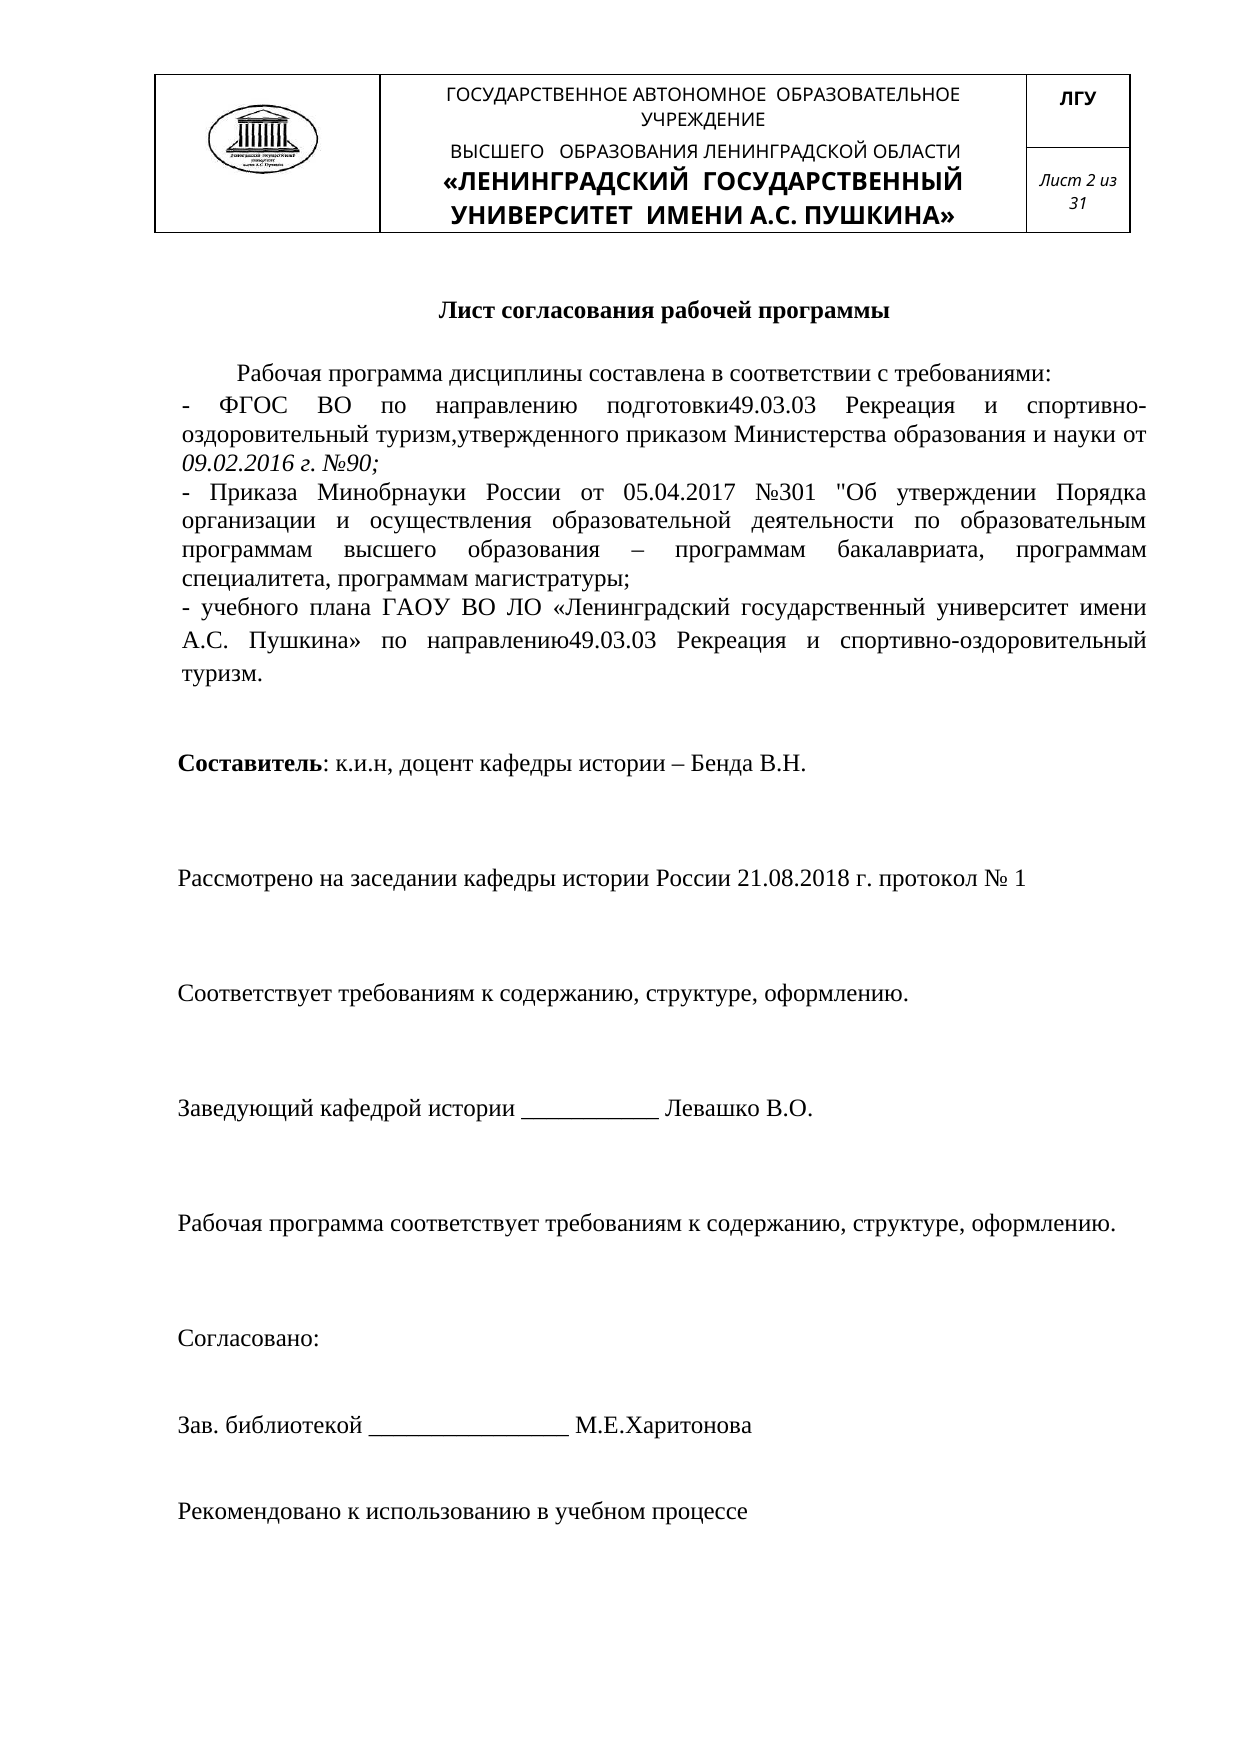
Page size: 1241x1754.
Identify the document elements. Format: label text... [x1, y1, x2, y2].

table_header Рабочая программа дисциплины составлена в соответствии с требованиями: - ФГОС ВО по направлению подготовки49.03.03 Рекреация и спортивно-оздоровительный туризм,утвержденного приказом Министерства образования и науки от 09.02.2016 г. №90; - Приказа Минобрнауки России от 05.04.2017 №301 "Об утверждении Порядка организации и осуществления образовательной деятельности по образовательным программам высшего образования – программам бакалавриата, программам специалитета, программам магистратуры; - учебного плана ГАОУ ВО ЛО «Ленинградский государственный университет имени А.С. Пушкина» по направлению49.03.03 Рекреация и спортивно-оздоровительный туризм. [170, 358, 1158, 720]
text Составитель: к.и.н, доцент кафедры истории – Бенда В.Н. [177, 748, 1152, 777]
text Заведующий кафедрой истории ___________ Левашко В.О. [177, 1093, 1152, 1122]
text Соответствует требованиям к содержанию, структуре, оформлению. [177, 978, 1152, 1007]
text Рассмотрено на заседании кафедры истории России 21.08.2018 г. протокол № 1 [177, 863, 1152, 892]
text Зав. библиотекой ________________ М.Е.Харитонова [177, 1410, 1152, 1438]
picture [181, 75, 354, 205]
text Рекомендовано к использованию в учебном процессе [177, 1496, 1152, 1525]
text Лист согласования рабочей программы [177, 295, 1152, 324]
text Согласовано: [177, 1323, 1152, 1352]
text Рабочая программа соответствует требованиям к содержанию, структуре, оформлению. [177, 1208, 1152, 1237]
